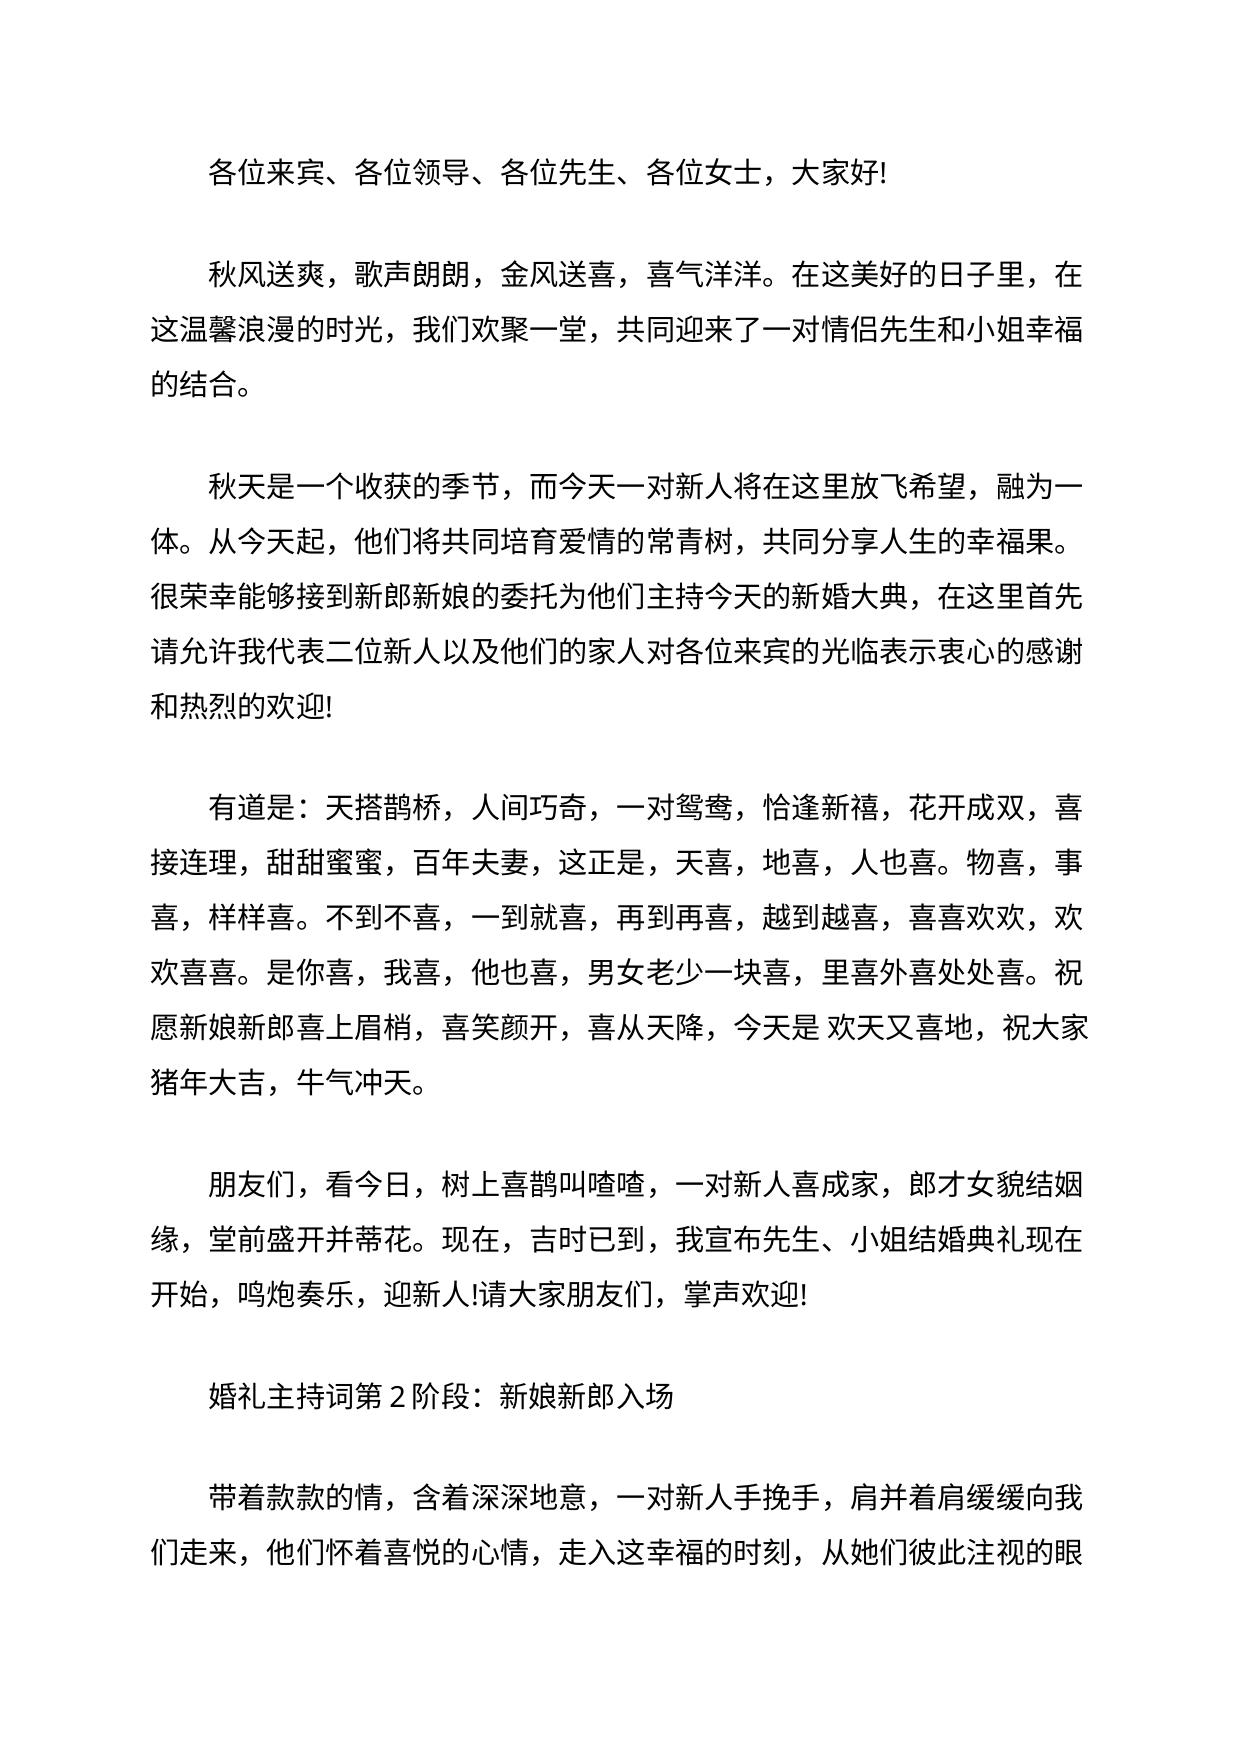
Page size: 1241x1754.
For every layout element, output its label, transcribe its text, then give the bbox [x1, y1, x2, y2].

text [150, 1475, 1090, 1572]
text 有道是：天搭鹊桥，人间巧奇，一对鸳鸯，恰逢新禧，花开成双，喜接连理，甜甜蜜蜜，百年夫妻，这正是，天喜，地喜，人也喜。物喜，事喜，样样喜。不到不喜，一到就喜，再到再喜，越到越喜，喜喜欢欢，欢欢喜喜。是你喜，我喜，他也喜，男女老少一块喜，里喜外喜处处喜。祝愿新娘新郎喜上眉梢，喜笑颜开，喜从天降，今天是 欢天又喜地，祝大家猪年大吉，牛气冲天。 [150, 785, 1090, 1102]
text 秋风送爽，歌声朗朗，金风送喜，喜气洋洋。在这美好的日子里，在这温馨浪漫的时光，我们欢聚一堂，共同迎来了一对情侣先生和小姐幸福的结合。 [150, 252, 1090, 404]
text 秋天是一个收获的季节，而今天一对新人将在这里放飞希望，融为一体。从今天起，他们将共同培育爱情的常青树，共同分享人生的幸福果。很荣幸能够接到新郎新娘的委托为他们主持今天的新婚大典，在这里首先请允许我代表二位新人以及他们的家人对各位来宾的光临表示衷心的感谢和热烈的欢迎! [150, 463, 1090, 726]
text 各位来宾、各位领导、各位先生、各位女士，大家好! [150, 150, 1090, 192]
text 朋友们，看今日，树上喜鹊叫喳喳，一对新人喜成家，郎才女貌结姻缘，堂前盛开并蒂花。现在，吉时已到，我宣布先生、小姐结婚典礼现在开始，鸣炮奏乐，迎新人!请大家朋友们，掌声欢迎! [150, 1161, 1090, 1313]
text 婚礼主持词第2阶段：新娘新郎入场 [150, 1373, 1090, 1416]
